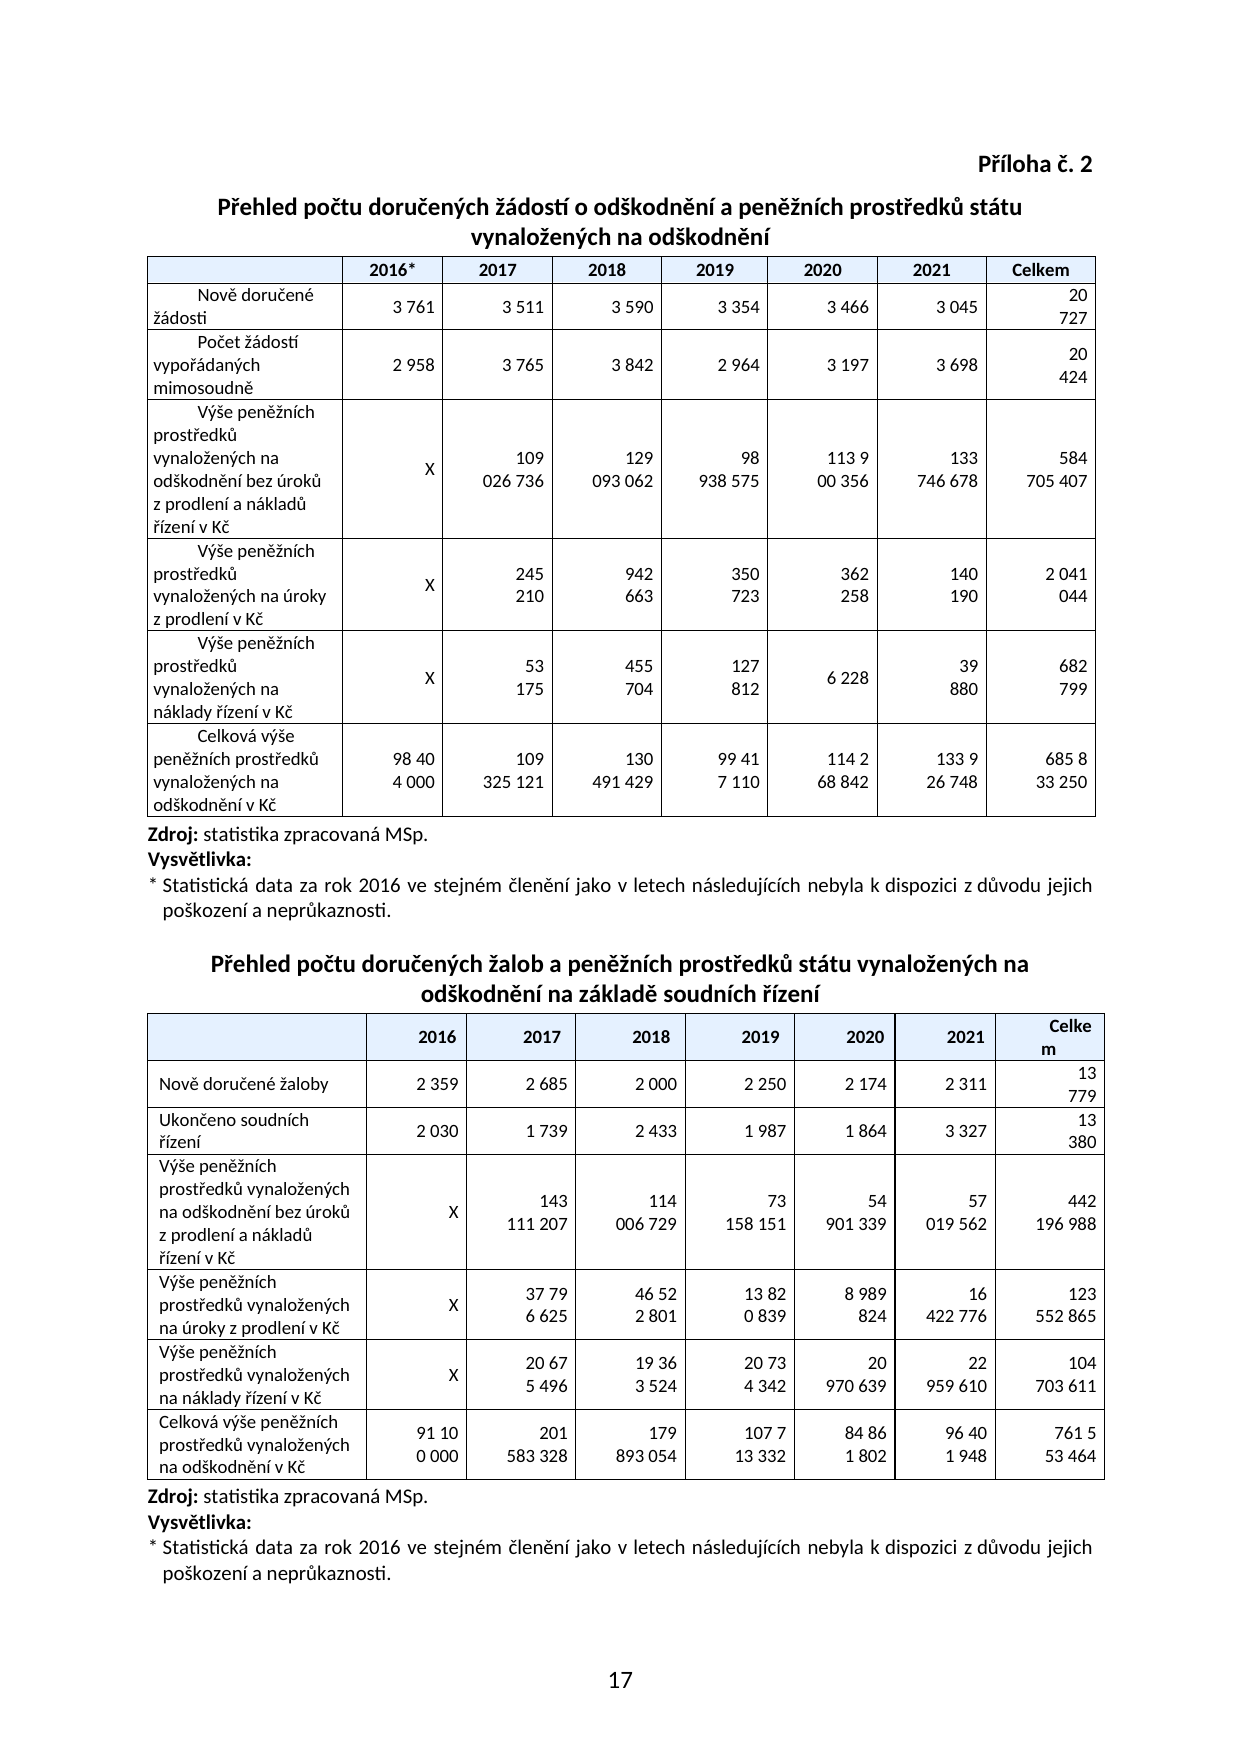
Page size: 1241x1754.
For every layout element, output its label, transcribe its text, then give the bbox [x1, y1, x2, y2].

table_cell 2 311 [896, 1061, 995, 1107]
table_cell 2 433 [576, 1108, 685, 1153]
table_cell 104 703 611 [996, 1340, 1104, 1409]
table_header 2020 [795, 1014, 894, 1060]
table_cell 3 466 [768, 284, 877, 329]
table_cell 20 727 [987, 284, 1095, 329]
table_cell 584 705 407 [987, 400, 1095, 538]
table_cell 201 583 328 [467, 1410, 575, 1478]
table_cell X [343, 539, 442, 630]
text Vysvětlivka: [148, 1509, 1092, 1534]
table_cell 1 864 [795, 1108, 894, 1153]
table_cell Výše peněžních prostředků vynaložených na úroky z prodlení v Kč [148, 539, 342, 630]
table_cell Výše peněžních prostředků vynaložených na úroky z prodlení v Kč [148, 1270, 366, 1339]
table_cell 109 325 121 [443, 724, 552, 816]
table_cell Výše peněžních prostředků vynaložených na náklady řízení v Kč [148, 1340, 366, 1409]
table_cell 20 424 [987, 330, 1095, 399]
table_cell 2 685 [467, 1061, 575, 1107]
table_cell 362 258 [768, 539, 877, 630]
table_cell 130 491 429 [553, 724, 661, 816]
table_cell 114 006 729 [576, 1155, 685, 1269]
table_cell 99 417 110 [662, 724, 767, 816]
table_header 2020 [768, 257, 877, 282]
table_cell 6 228 [768, 631, 877, 723]
table_cell X [343, 631, 442, 723]
table_cell 13 380 [996, 1108, 1104, 1153]
table_header 2016* [343, 257, 442, 282]
table_cell 107 713 332 [686, 1410, 794, 1478]
table_cell 2 250 [686, 1061, 794, 1107]
table_header 2019 [686, 1014, 794, 1060]
table_cell Výše peněžních prostředků vynaložených na odškodnění bez úroků z prodlení a nákladů řízení v Kč [148, 400, 342, 538]
table_cell 350 723 [662, 539, 767, 630]
table_cell 3 842 [553, 330, 661, 399]
text Vysvětlivka: [148, 846, 1092, 872]
table_cell Celková výše peněžních prostředků vynaložených na odškodnění v Kč [148, 1410, 366, 1478]
table_cell 13 820 839 [686, 1270, 794, 1339]
table_header 2017 [443, 257, 552, 282]
table_cell 2 958 [343, 330, 442, 399]
list Přehled počtu doručených žádostí o odškodnění a peněžních prostředků státu vynaložených na odškodnění [148, 191, 1092, 252]
table_cell 84 861 802 [795, 1410, 894, 1478]
table_cell 8 989 824 [795, 1270, 894, 1339]
table_cell 98 938 575 [662, 400, 767, 538]
table_cell Nově doručené žaloby [148, 1061, 366, 1107]
table_cell X [343, 400, 442, 538]
text * Statistická data za rok 2016 ve stejném členění jako v letech následujících nebyla k dispozici z důvodu jejich poškození a neprůkaznosti. [148, 872, 1092, 923]
table_cell 13 779 [996, 1061, 1104, 1107]
table_cell 20 675 496 [467, 1340, 575, 1409]
table_cell X [367, 1155, 466, 1269]
table_cell Ukončeno soudních řízení [148, 1108, 366, 1153]
table_cell 53 175 [443, 631, 552, 723]
table_cell 109 026 736 [443, 400, 552, 538]
table_cell 3 590 [553, 284, 661, 329]
table_cell 133 926 748 [878, 724, 986, 816]
table_cell 20 970 639 [795, 1340, 894, 1409]
table_cell 143 111 207 [467, 1155, 575, 1269]
table_cell 20 734 342 [686, 1340, 794, 1409]
table_cell Počet žádostí vypořádaných mimosoudně [148, 330, 342, 399]
table_cell 2 000 [576, 1061, 685, 1107]
table_cell 1 987 [686, 1108, 794, 1153]
table_cell 16 422 776 [896, 1270, 995, 1339]
subtitle Příloha č. 2 [148, 148, 1092, 178]
table_cell 123 552 865 [996, 1270, 1104, 1339]
table_cell 3 761 [343, 284, 442, 329]
table_cell 2 964 [662, 330, 767, 399]
table_cell X [367, 1340, 466, 1409]
table_cell 3 197 [768, 330, 877, 399]
table_cell 2 174 [795, 1061, 894, 1107]
table_cell 73 158 151 [686, 1155, 794, 1269]
table_header Celkem [996, 1014, 1104, 1060]
table_cell 2 041 044 [987, 539, 1095, 630]
table_cell 3 327 [896, 1108, 995, 1153]
table_cell 39 880 [878, 631, 986, 723]
table_cell 46 522 801 [576, 1270, 685, 1339]
text * Statistická data za rok 2016 ve stejném členění jako v letech následujících nebyla k dispozici z důvodu jejich poškození a neprůkaznosti. [148, 1534, 1092, 1585]
table_cell 942 663 [553, 539, 661, 630]
table_header 2019 [662, 257, 767, 282]
table_cell 22 959 610 [896, 1340, 995, 1409]
table_cell 54 901 339 [795, 1155, 894, 1269]
text Zdroj: statistika zpracovaná MSp. [148, 1484, 1092, 1509]
table_cell 682 799 [987, 631, 1095, 723]
table_cell Nově doručené žádosti [148, 284, 342, 329]
table_cell 3 698 [878, 330, 986, 399]
table_cell 1 739 [467, 1108, 575, 1153]
table_cell 3 045 [878, 284, 986, 329]
table_cell 3 511 [443, 284, 552, 329]
table_header 2021 [878, 257, 986, 282]
table_cell 685 833 250 [987, 724, 1095, 816]
table_cell 455 704 [553, 631, 661, 723]
table_header 2018 [576, 1014, 685, 1060]
table_cell 57 019 562 [896, 1155, 995, 1269]
table_header 2021 [896, 1014, 995, 1060]
table_cell 113 900 356 [768, 400, 877, 538]
table_cell 442 196 988 [996, 1155, 1104, 1269]
table_cell 140 190 [878, 539, 986, 630]
table_header [148, 1014, 366, 1060]
table_cell Výše peněžních prostředků vynaložených na náklady řízení v Kč [148, 631, 342, 723]
list Přehled počtu doručených žalob a peněžních prostředků státu vynaložených na odškodnění na základě soudních řízení [148, 948, 1092, 1009]
table_cell 37 796 625 [467, 1270, 575, 1339]
table_cell 96 401 948 [896, 1410, 995, 1478]
table_cell 19 363 524 [576, 1340, 685, 1409]
table_cell Výše peněžních prostředků vynaložených na odškodnění bez úroků z prodlení a nákladů řízení v Kč [148, 1155, 366, 1269]
table_header 2016 [367, 1014, 466, 1060]
table_cell 2 030 [367, 1108, 466, 1153]
table_header [148, 257, 342, 282]
table_cell X [367, 1270, 466, 1339]
table_cell 114 268 842 [768, 724, 877, 816]
table_cell 127 812 [662, 631, 767, 723]
text Zdroj: statistika zpracovaná MSp. [148, 821, 1092, 846]
table_cell 91 100 000 [367, 1410, 466, 1478]
table_cell 129 093 062 [553, 400, 661, 538]
table_cell 3 354 [662, 284, 767, 329]
table_cell Celková výše peněžních prostředků vynaložených na odškodnění v Kč [148, 724, 342, 816]
table_cell 3 765 [443, 330, 552, 399]
table_cell 245 210 [443, 539, 552, 630]
table_cell 179 893 054 [576, 1410, 685, 1478]
table_cell 2 359 [367, 1061, 466, 1107]
table_cell 133 746 678 [878, 400, 986, 538]
table_header 2017 [467, 1014, 575, 1060]
table_cell 98 404 000 [343, 724, 442, 816]
table_cell 761 553 464 [996, 1410, 1104, 1478]
table_header Celkem [987, 257, 1095, 282]
table_header 2018 [553, 257, 661, 282]
